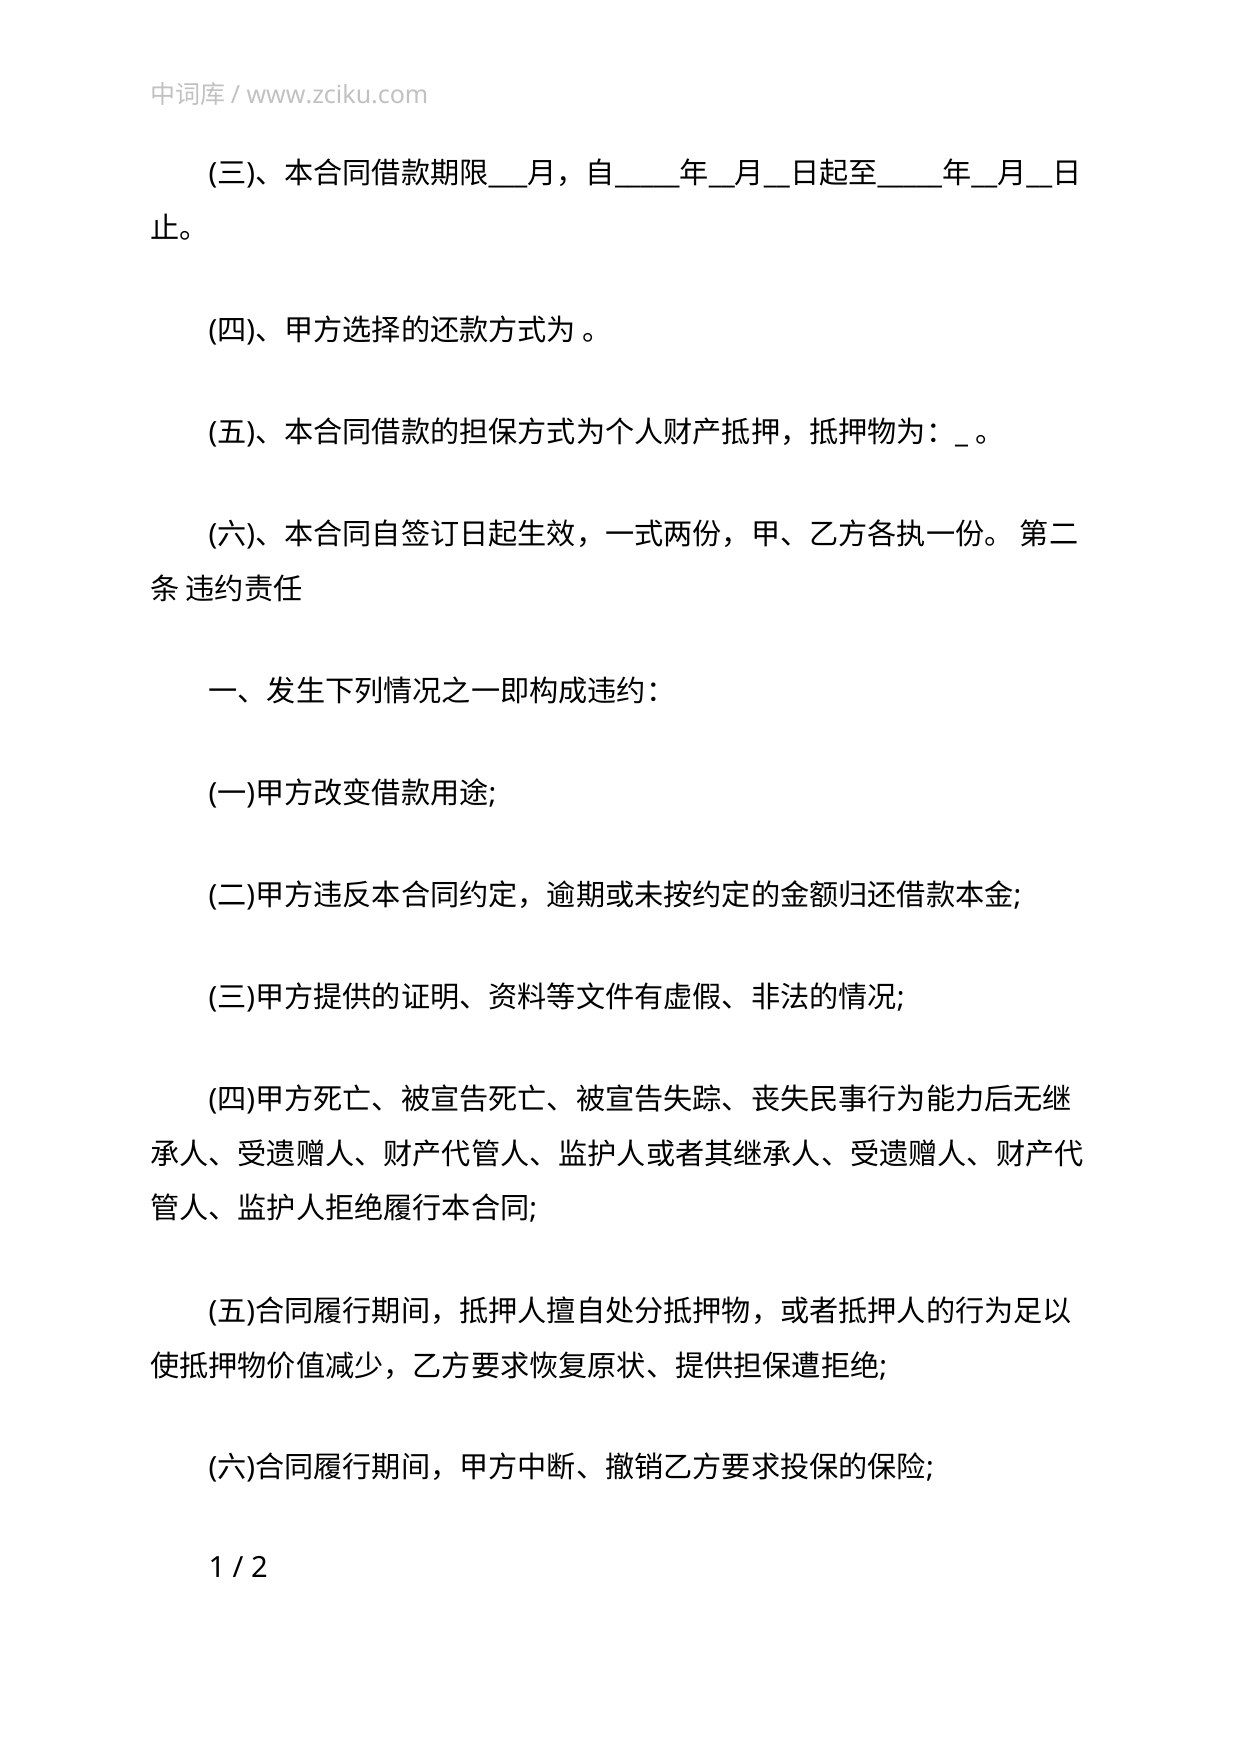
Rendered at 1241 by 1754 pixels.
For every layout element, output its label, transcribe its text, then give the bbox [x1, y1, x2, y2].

text (三)、本合同借款期限___月，自_____年__月__日起至_____年__月__日止。 [150, 150, 1090, 247]
text (三)甲方提供的证明、资料等文件有虚假、非法的情况; [150, 973, 1090, 1016]
text (五)合同履行期间，抵押人擅自处分抵押物，或者抵押人的行为足以使抵押物价值减少，乙方要求恢复原状、提供担保遭拒绝; [150, 1287, 1090, 1384]
text (二)甲方违反本合同约定，逾期或未按约定的金额归还借款本金; [150, 871, 1090, 914]
text 1 / 2 [150, 1546, 1090, 1586]
text (六)、本合同自签订日起生效，一式两份，甲、乙方各执一份。 第二条 违约责任 [150, 511, 1090, 608]
text (六)合同履行期间，甲方中断、撤销乙方要求投保的保险; [150, 1444, 1090, 1486]
text (四)甲方死亡、被宣告死亡、被宣告失踪、丧失民事行为能力后无继承人、受遗赠人、财产代管人、监护人或者其继承人、受遗赠人、财产代管人、监护人拒绝履行本合同; [150, 1075, 1090, 1227]
text (四)、甲方选择的还款方式为 。 [150, 307, 1090, 349]
text 一、发生下列情况之一即构成违约： [150, 667, 1090, 710]
text (一)甲方改变借款用途; [150, 769, 1090, 812]
text (五)、本合同借款的担保方式为个人财产抵押，抵押物为：_ 。 [150, 409, 1090, 451]
